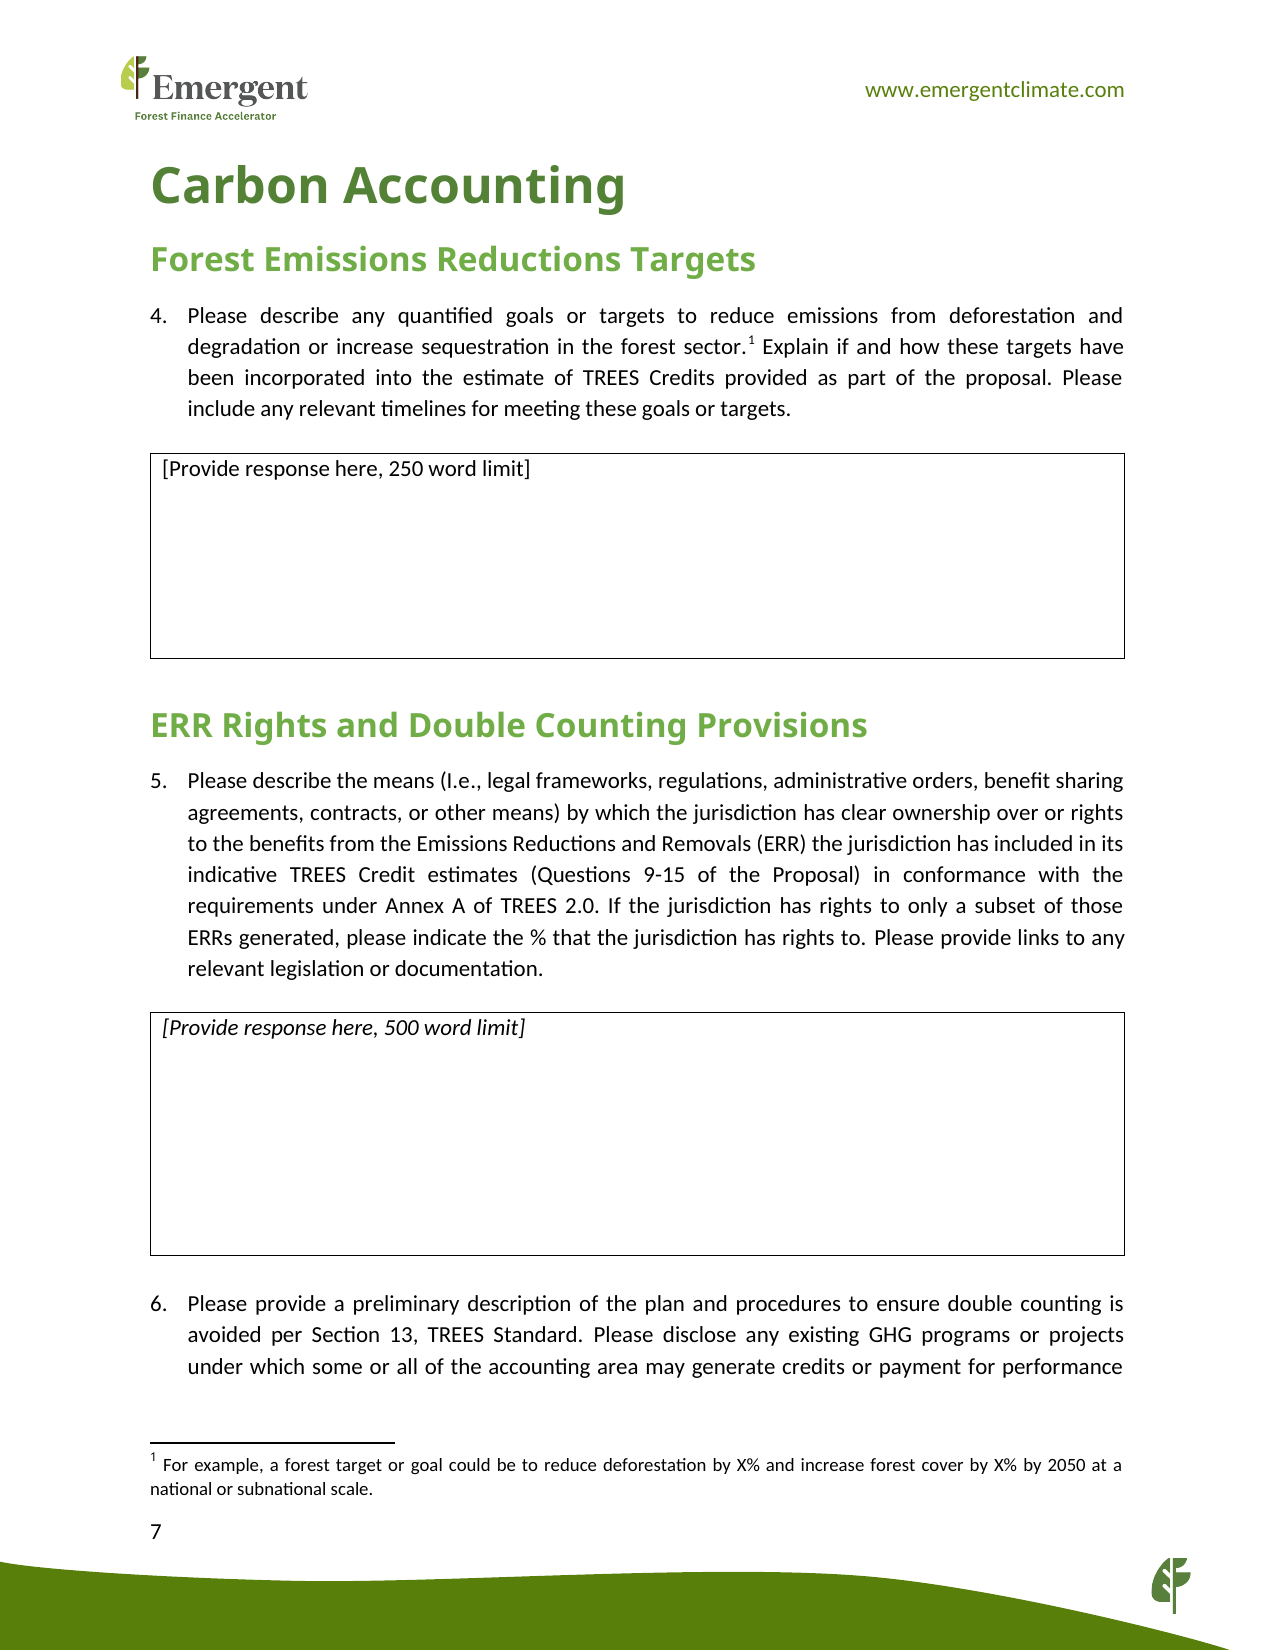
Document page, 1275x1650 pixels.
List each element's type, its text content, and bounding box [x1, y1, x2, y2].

subtitle Please describe any quantified goals or targets to reduce emissions from deforestation and degradation or increase sequestration in the forest sector. Explain if and how these targets have been incorporated into the estimate of TREES Credits provided as part of the proposal. Please include any relevant timelines for meeting these goals or targets. [150, 297, 1125, 422]
subtitle Carbon Accounting [150, 150, 1125, 218]
subtitle Forest Emissions Reductions Targets [150, 236, 1125, 281]
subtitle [150, 1286, 1125, 1380]
table_header [151, 454, 1124, 658]
picture [121, 56, 308, 120]
subtitle Please describe the means (I.e., legal frameworks, regulations, administrative orders, benefit sharing agreements, contracts, or other means) by which the jurisdiction has clear ownership over or rights to the benefits from the Emissions Reductions and Removals (ERR) the jurisdiction has included in its indicative TREES Credit estimates (Questions 9-15 of the Proposal) in conformance with the requirements under Annex A of TREES 2.0. If the jurisdiction has rights to only a subset of those ERRs generated, please indicate the % that the jurisdiction has rights to. Please provide links to any relevant legislation or documentation. [150, 763, 1125, 982]
picture [1151, 1558, 1191, 1614]
subtitle ERR Rights and Double Counting Provisions [150, 702, 1125, 747]
